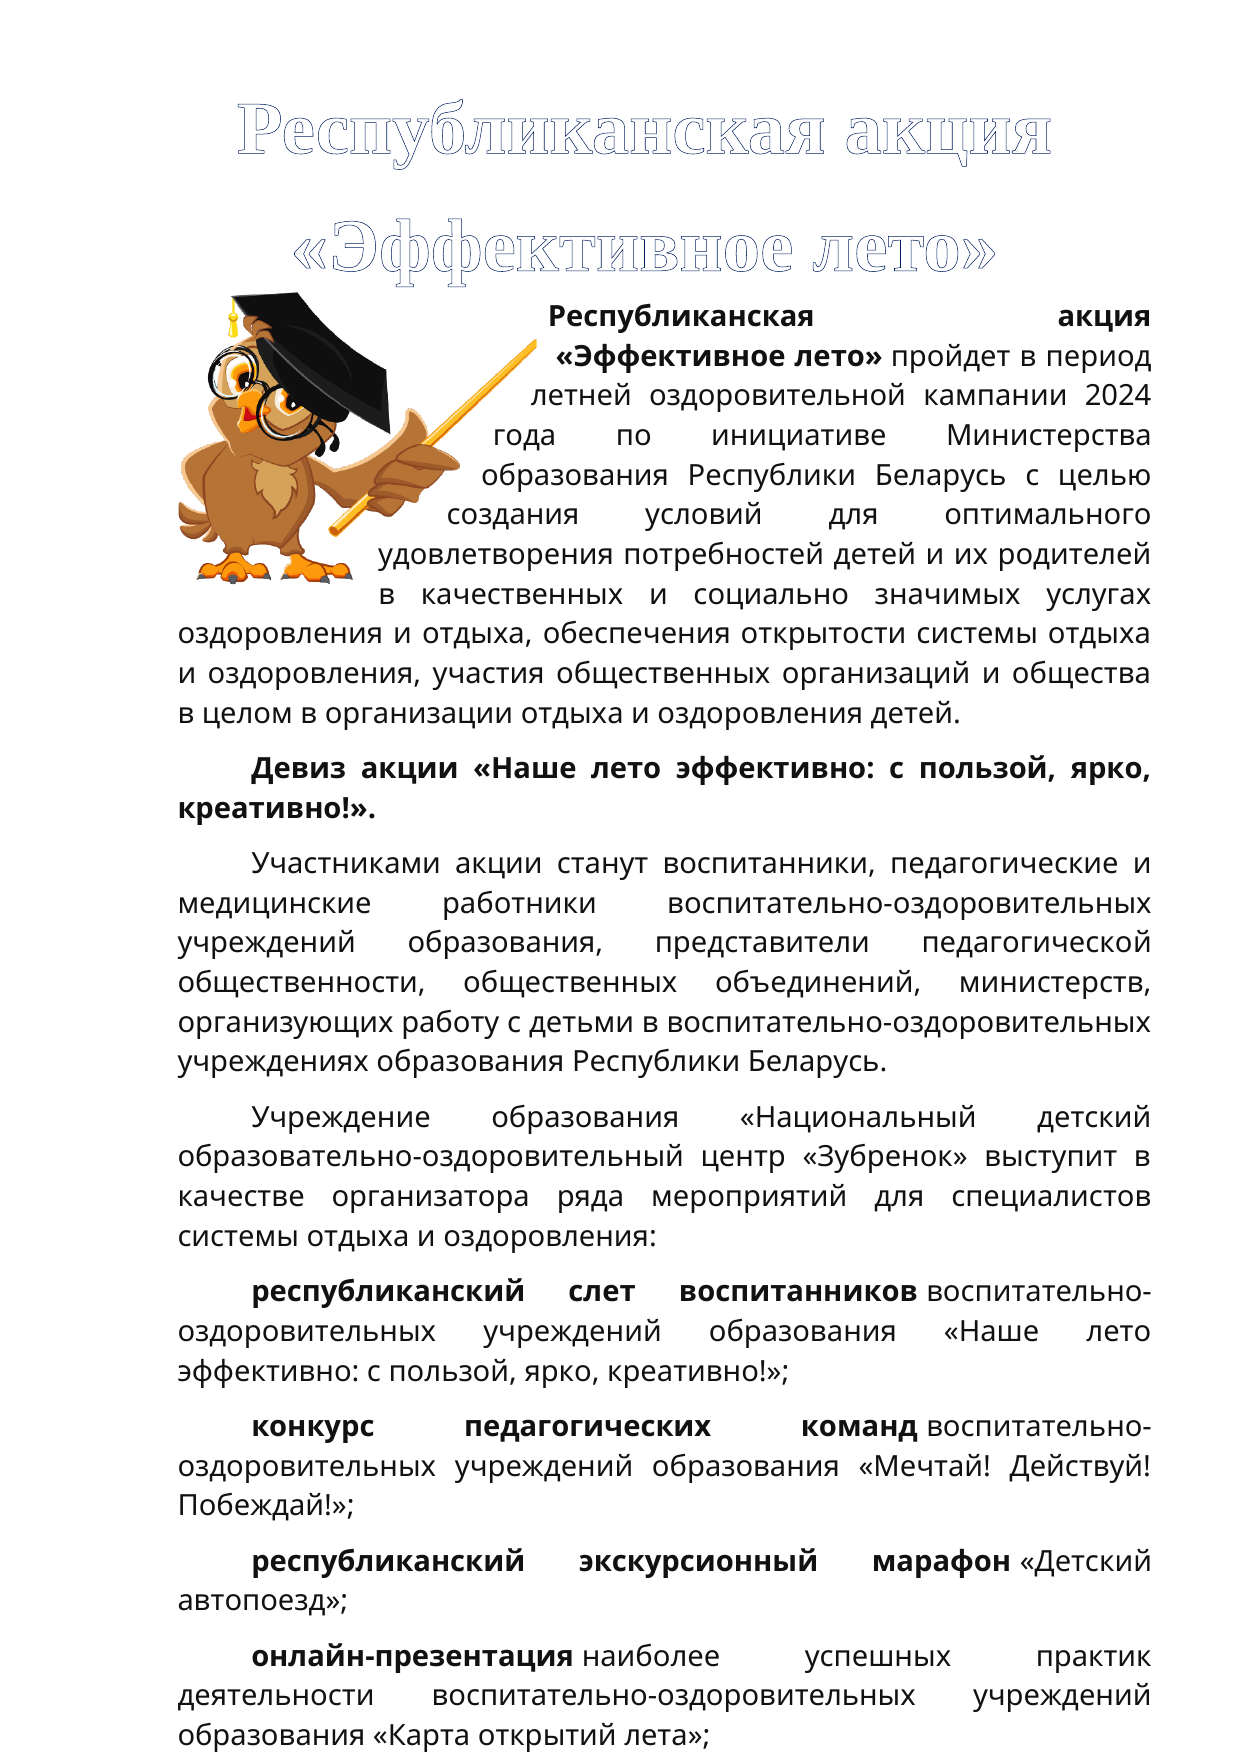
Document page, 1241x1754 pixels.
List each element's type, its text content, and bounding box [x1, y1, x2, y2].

text Участниками акции станут воспитанники, педагогические и медицинские работники воспитательно-оздоровительных учреждений образования, представители педагогической общественности, общественных объединений, министерств, организующих работу с детьми в воспитательно-оздоровительных учреждениях образования Республики Беларусь. [177, 842, 1152, 1080]
text республиканский слет воспитанников воспитательно-оздоровительных учреждений образования «Наше лето эффективно: с пользой, ярко, креативно!»; [177, 1270, 1152, 1389]
text онлайн-презентация наиболее успешных практик деятельности воспитательно-оздоровительных учреждений образования «Карта открытий лета»; [177, 1635, 1152, 1754]
picture [177, 292, 537, 583]
text республиканский экскурсионный марафон «Детский автопоезд»; [177, 1540, 1152, 1619]
text Девиз акции «Наше лето эффективно: с пользой, ярко, креативно!». [177, 747, 1152, 827]
text Учреждение образования «Национальный детский образовательно-оздоровительный центр «Зубренок» выступит в качестве организатора ряда мероприятий для специалистов системы отдыха и оздоровления: [177, 1096, 1152, 1255]
text Республиканская акция «Эффективное лето» пройдет в период летней оздоровительной кампании 2024 года по инициативе Министерства образования Республики Беларусь с целью создания условий для оптимального удовлетворения потребностей детей и их родителей в качественных и социально значимых услугах оздоровления и отдыха, обеспечения открытости системы отдыха и оздоровления, участия общественных организаций и общества в целом в организации отдыха и оздоровления детей. [177, 44, 1152, 732]
text конкурс педагогических команд воспитательно-оздоровительных учреждений образования «Мечтай! Действуй! Побеждай!»; [177, 1405, 1152, 1524]
